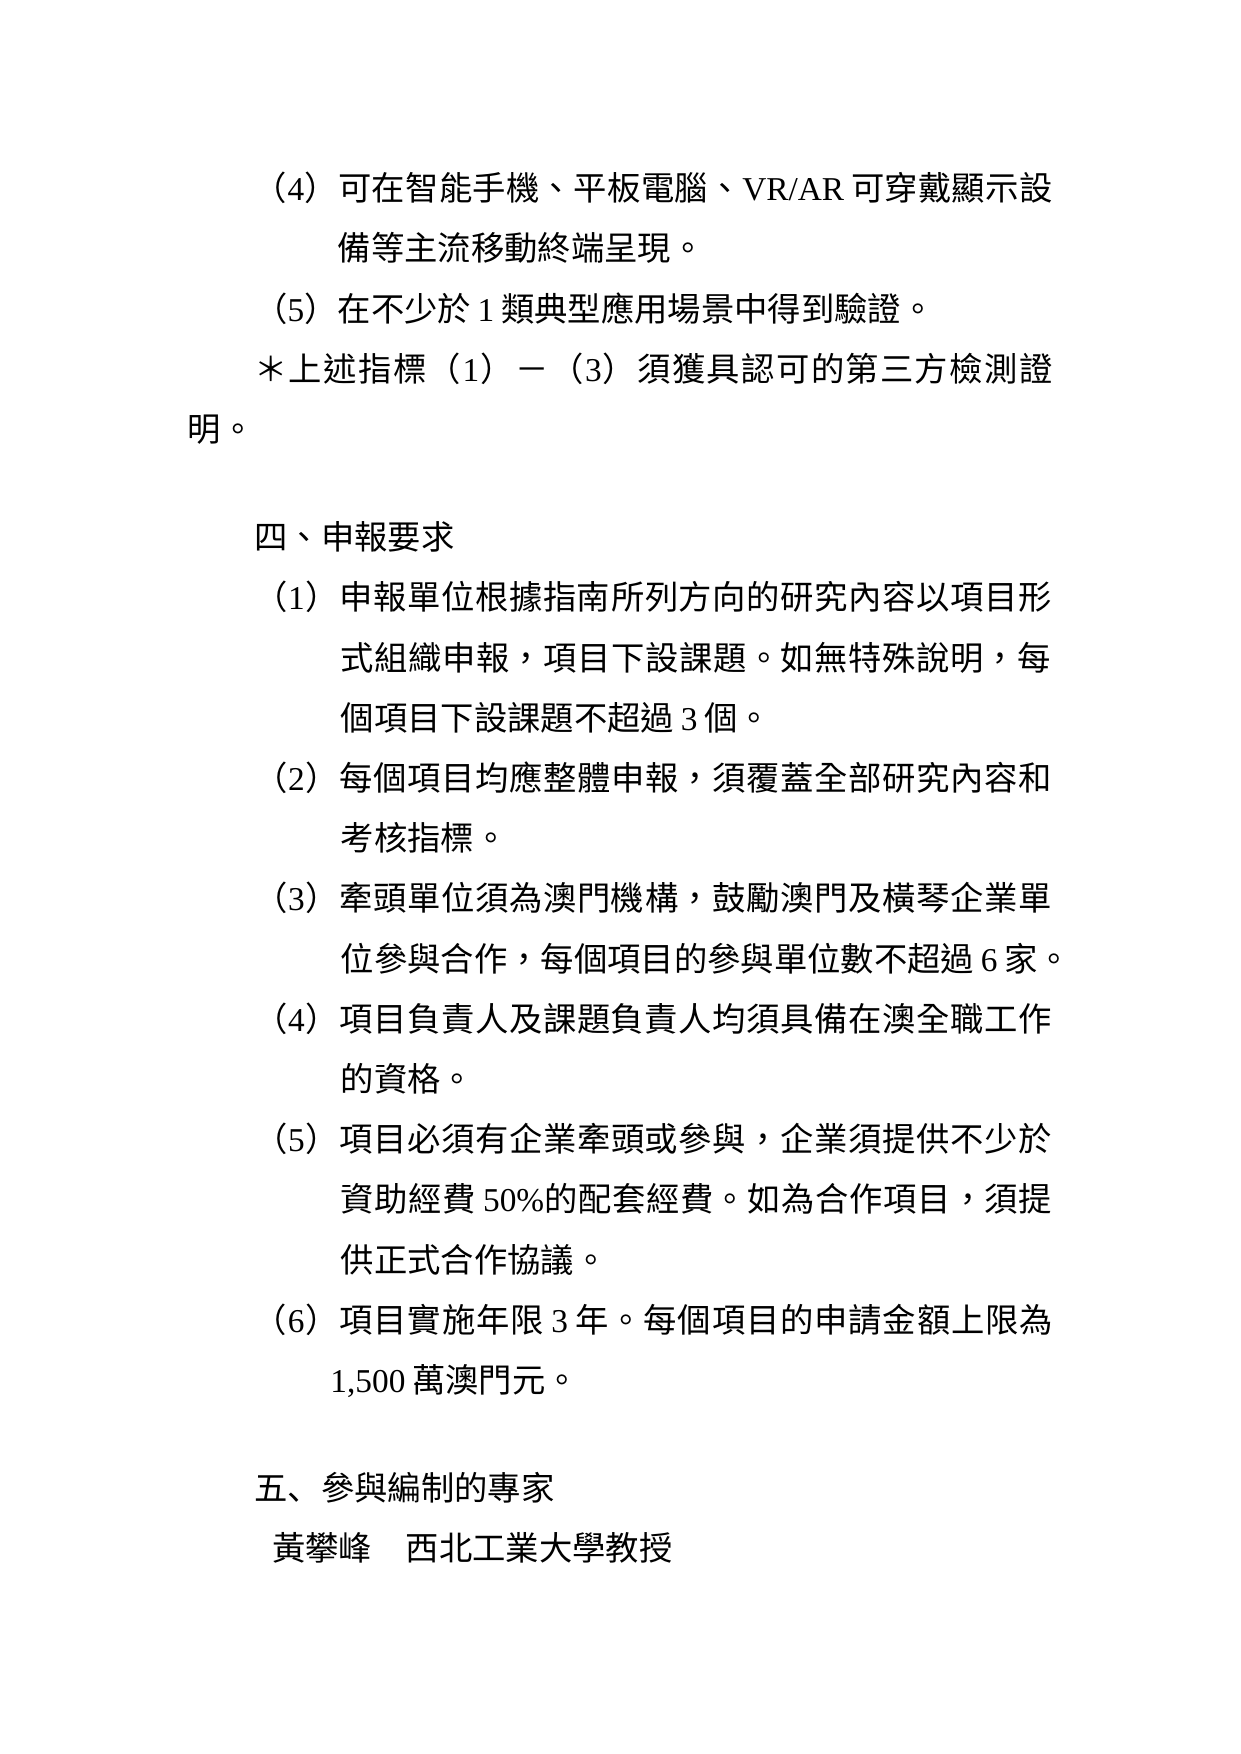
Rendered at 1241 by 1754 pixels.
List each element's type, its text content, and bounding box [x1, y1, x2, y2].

text （4）可在智能手機、平板電腦、VR/AR可穿戴顯示設備等主流移動終端呈現。 [254, 162, 1053, 270]
text ＊上述指標（1）－（3）須獲具認可的第三方檢測證明。 [187, 343, 1053, 451]
text （1）申報單位根據指南所列方向的研究內容以項目形式組織申報，項目下設課題。如無特殊說明，每個項目下設課題不超過3個。 [254, 571, 1053, 740]
text 四、申報要求 [187, 511, 1053, 559]
table_header 黃攀峰 [261, 1522, 394, 1577]
text （4）項目負責人及課題負責人均須具備在澳全職工作的資格。 [254, 993, 1053, 1101]
table_header 西北工業大學教授 [394, 1522, 1049, 1577]
text （5）在不少於1類典型應用場景中得到驗證。 [187, 282, 1053, 331]
text （3）牽頭單位須為澳門機構，鼓勵澳門及橫琴企業單位參與合作，每個項目的參與單位數不超過6家。 [254, 872, 1053, 981]
text （5）項目必須有企業牽頭或參與，企業須提供不少於資助經費50%的配套經費。如為合作項目，須提供正式合作協議。 [254, 1113, 1053, 1282]
text （2）每個項目均應整體申報，須覆蓋全部研究內容和考核指標。 [254, 752, 1053, 860]
text 五、參與編制的專家 [187, 1462, 1053, 1510]
text （6）項目實施年限3年。每個項目的申請金額上限為1,500萬澳門元。 [253, 1294, 1053, 1402]
